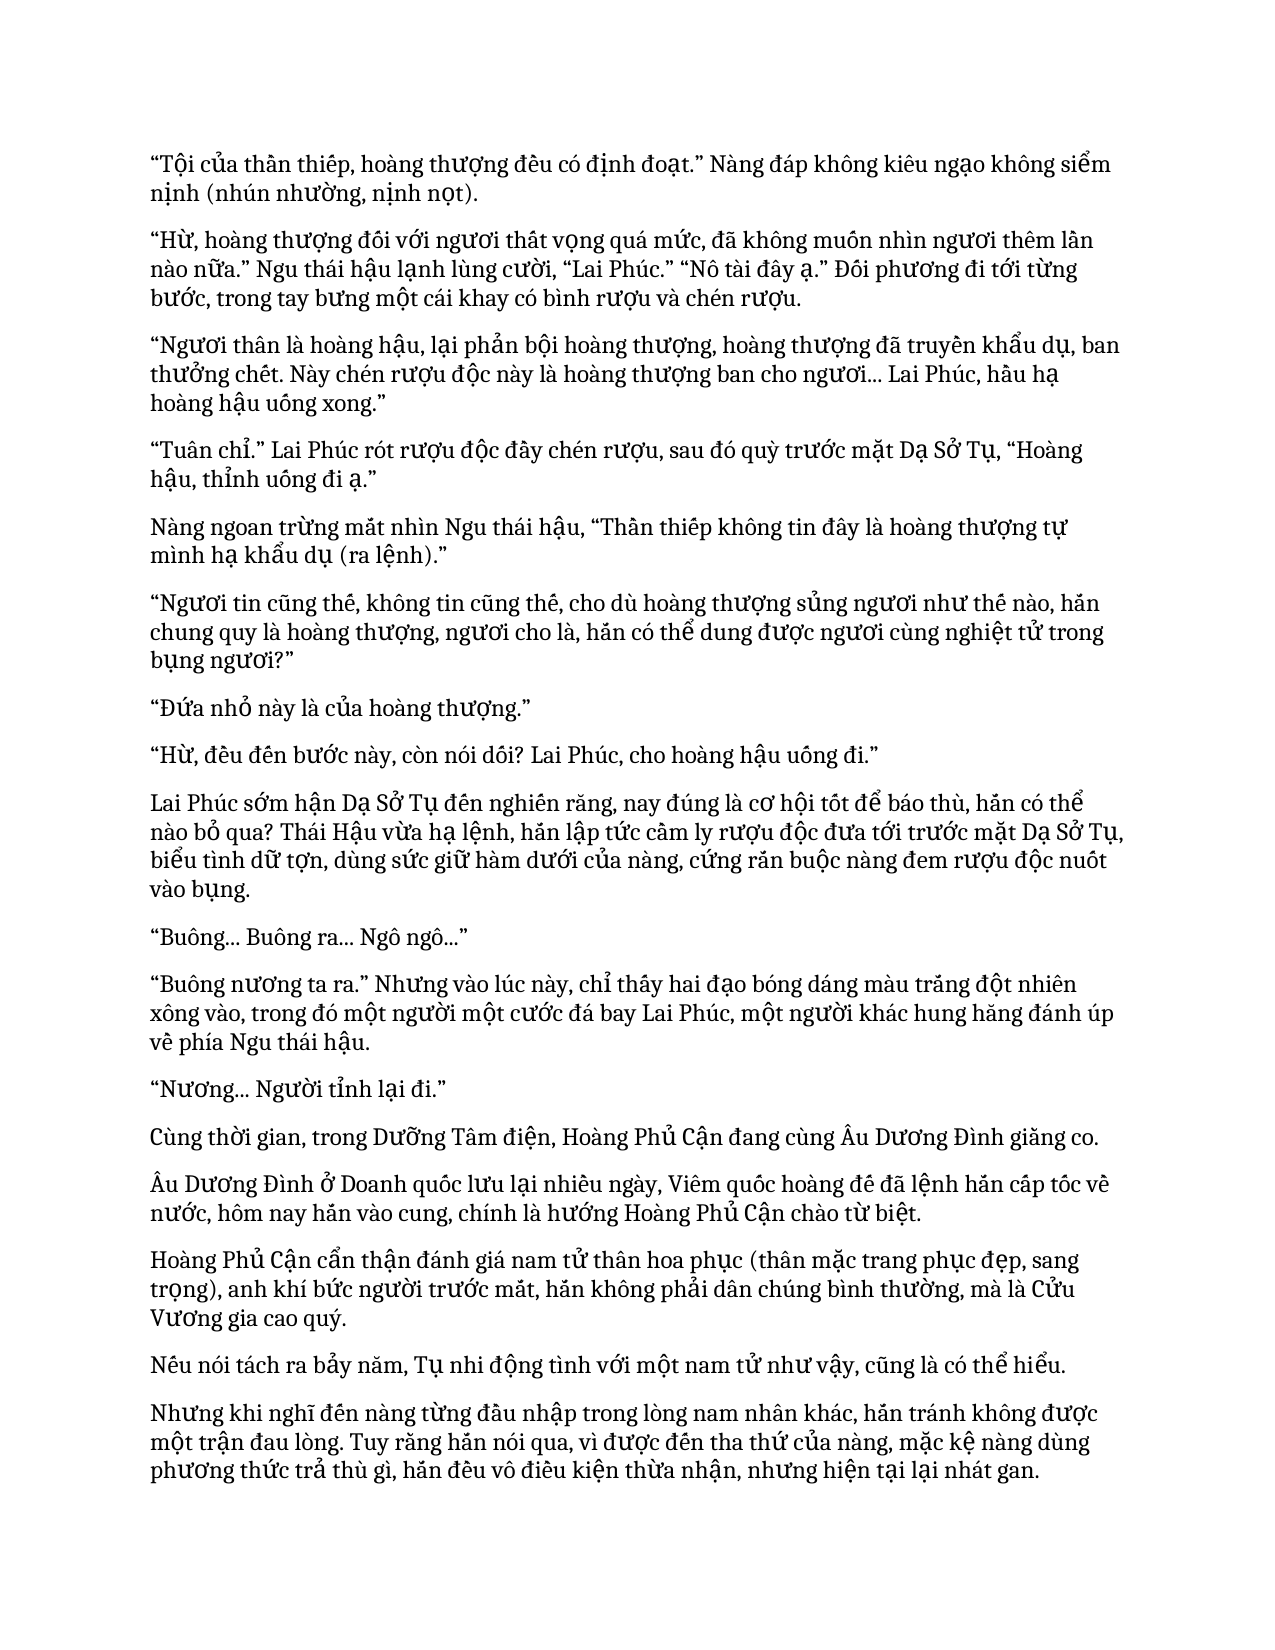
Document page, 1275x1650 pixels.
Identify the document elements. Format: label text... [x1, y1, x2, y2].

text Nếu nói tách ra bảy năm, Tụ nhi động tình với một nam tử như vậy, cũng là có thể hiểu. [150, 1351, 1125, 1380]
text Âu Dương Đình ở Doanh quốc lưu lại nhiều ngày, Viêm quốc hoàng đế đã lệnh hắn cấp tốc về nước, hôm nay hắn vào cung, chính là hướng Hoàng Phủ Cận chào từ biệt. [150, 1170, 1125, 1227]
text “Đứa nhỏ này là của hoàng thượng.” [150, 694, 1125, 722]
text “Tuân chỉ.” Lai Phúc rót rượu độc đầy chén rượu, sau đó quỳ trước mặt Dạ Sở Tụ, “Hoàng hậu, thỉnh uống đi ạ.” [150, 436, 1125, 494]
text Nàng ngoan trừng mắt nhìn Ngu thái hậu, “Thần thiếp không tin đây là hoàng thượng tự mình hạ khẩu dụ (ra lệnh).” [150, 512, 1125, 570]
text Cùng thời gian, trong Dưỡng Tâm điện, Hoàng Phủ Cận đang cùng Âu Dương Đình giằng co. [150, 1122, 1125, 1151]
text “Hừ, đều đến bước này, còn nói dối? Lai Phúc, cho hoàng hậu uống đi.” [150, 741, 1125, 770]
text “Tội của thần thiếp, hoàng thượng đều có định đoạt.” Nàng đáp không kiêu ngạo không siểm nịnh (nhún nhường, nịnh nọt). [150, 150, 1125, 207]
text “Buông... Buông ra... Ngô ngô...” [150, 922, 1125, 951]
text “Buông nương ta ra.” Nhưng vào lúc này, chỉ thấy hai đạo bóng dáng màu trắng đột nhiên xông vào, trong đó một người một cước đá bay Lai Phúc, một người khác hung hăng đánh úp về phía Ngu thái hậu. [150, 970, 1125, 1056]
text “Nương... Người tỉnh lại đi.” [150, 1075, 1125, 1104]
text Hoàng Phủ Cận cẩn thận đánh giá nam tử thân hoa phục (thân mặc trang phục đẹp, sang trọng), anh khí bức người trước mắt, hắn không phải dân chúng bình thường, mà là Cửu Vương gia cao quý. [150, 1246, 1125, 1332]
text Nhưng khi nghĩ đến nàng từng đầu nhập trong lòng nam nhân khác, hắn tránh không được một trận đau lòng. Tuy rằng hắn nói qua, vì được đến tha thứ của nàng, mặc kệ nàng dùng phương thức trả thù gì, hắn đều vô điều kiện thừa nhận, nhưng hiện tại lại nhát gan. [150, 1399, 1125, 1485]
text “Ngươi thân là hoàng hậu, lại phản bội hoàng thượng, hoàng thượng đã truyền khẩu dụ, ban thưởng chết. Này chén rượu độc này là hoàng thượng ban cho ngươi... Lai Phúc, hầu hạ hoàng hậu uống xong.” [150, 331, 1125, 417]
text Lai Phúc sớm hận Dạ Sở Tụ đến nghiến răng, nay đúng là cơ hội tốt để báo thù, hắn có thể nào bỏ qua? Thái Hậu vừa hạ lệnh, hắn lập tức cầm ly rượu độc đưa tới trước mặt Dạ Sở Tụ, biểu tình dữ tợn, dùng sức giữ hàm dưới của nàng, cứng rắn buộc nàng đem rượu độc nuốt vào bụng. [150, 789, 1125, 904]
text “Hừ, hoàng thượng đối với ngươi thất vọng quá mức, đã không muốn nhìn ngươi thêm lần nào nữa.” Ngu thái hậu lạnh lùng cười, “Lai Phúc.” “Nô tài đây ạ.” Đối phương đi tới từng bước, trong tay bưng một cái khay có bình rượu và chén rượu. [150, 226, 1125, 312]
text “Ngươi tin cũng thế, không tin cũng thế, cho dù hoàng thượng sủng ngươi như thế nào, hắn chung quy là hoàng thượng, ngươi cho là, hắn có thể dung được ngươi cùng nghiệt tử trong bụng ngươi?” [150, 589, 1125, 675]
